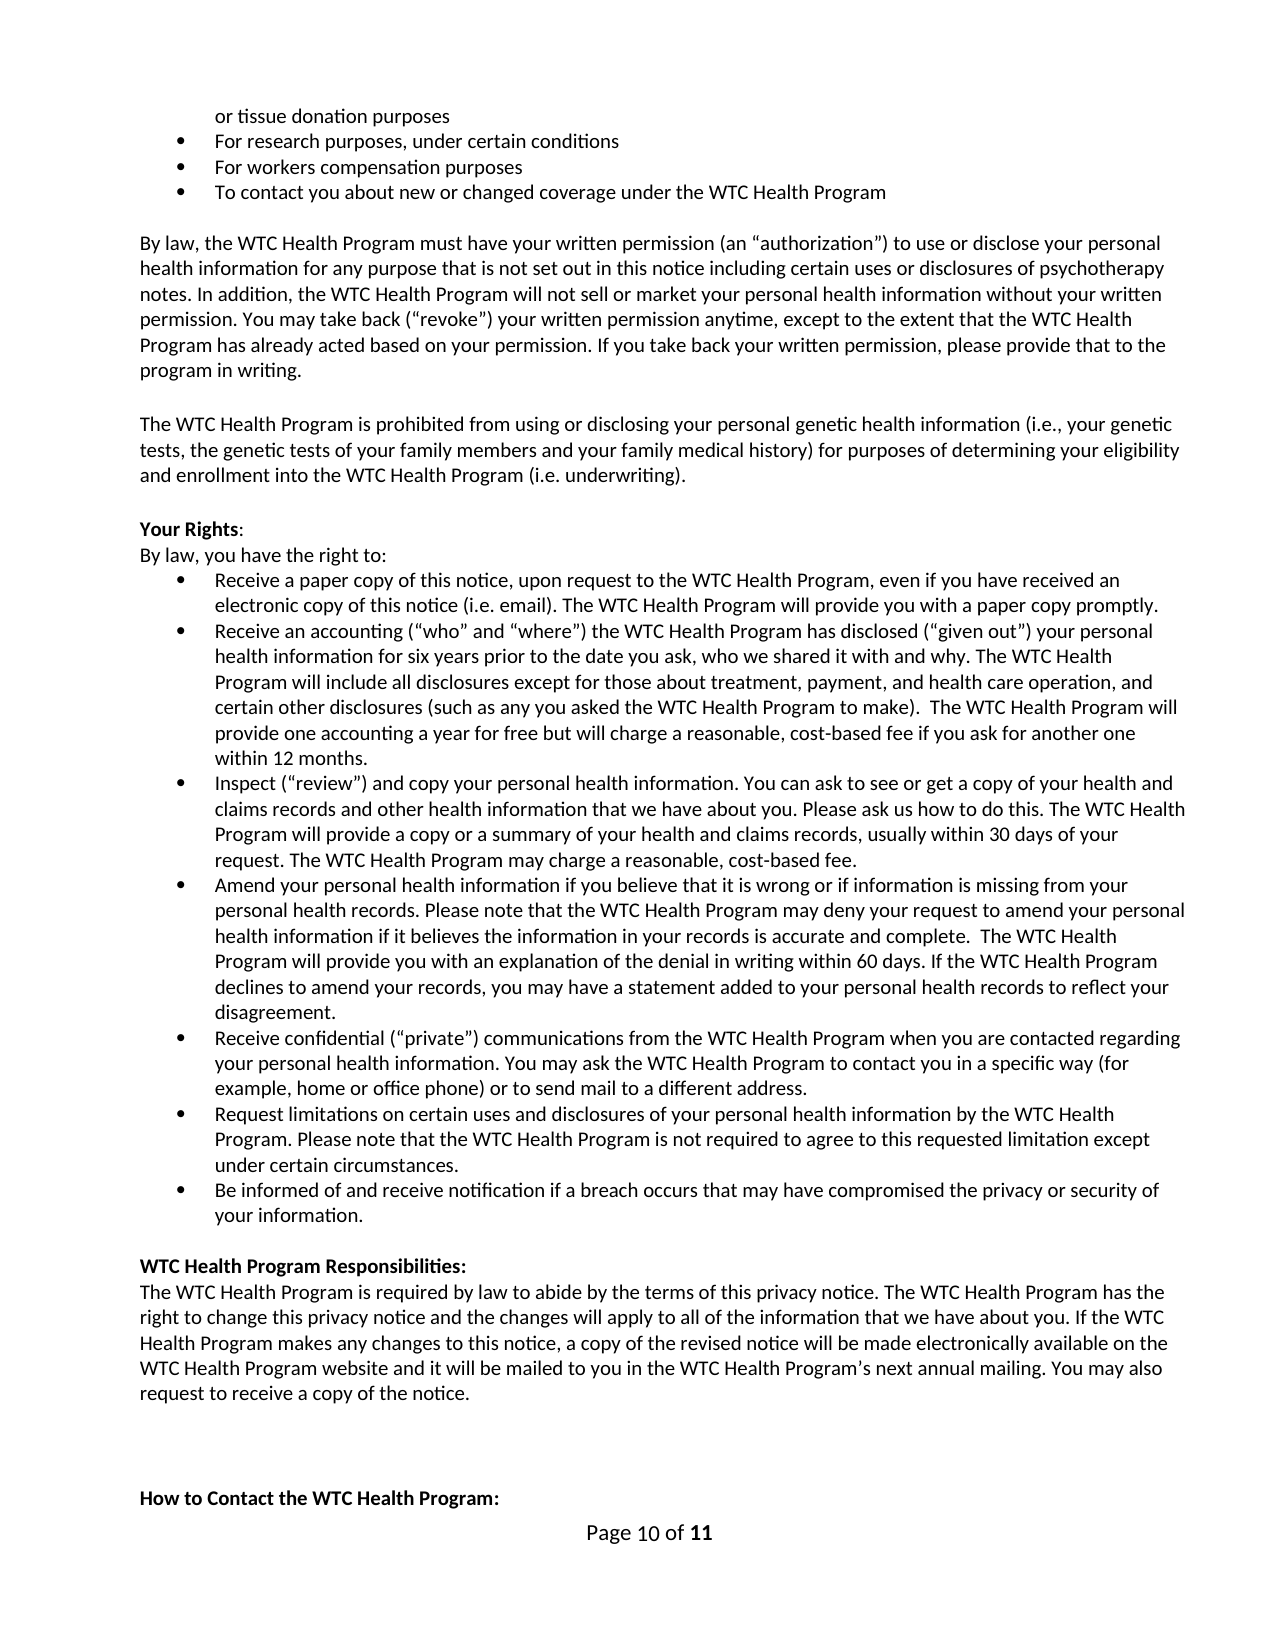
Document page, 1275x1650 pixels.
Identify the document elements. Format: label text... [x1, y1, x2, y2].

list Be informed of and receive notification if a breach occurs that may have compromised the privacy or security of your information. [177, 1177, 1189, 1228]
list Receive a paper copy of this notice, upon request to the WTC Health Program, even if you have received an electronic copy of this notice (i.e. email). The WTC Health Program will provide you with a paper copy promptly. [177, 567, 1189, 618]
list Receive an accounting (“who” and “where”) the WTC Health Program has disclosed (“given out”) your personal health information for six years prior to the date you ask, who we shared it with and why. The WTC Health Program will include all disclosures except for those about treatment, payment, and health care operation, and certain other disclosures (such as any you asked the WTC Health Program to make). The WTC Health Program will provide one accounting a year for free but will charge a reasonable, cost-based fee if you ask for another one within 12 months. [177, 618, 1189, 771]
list For workers compensation purposes [177, 154, 1189, 179]
text Your Rights: [139, 516, 1189, 542]
list To contact you about new or changed coverage under the WTC Health Program [177, 179, 1189, 205]
list Amend your personal health information if you believe that it is wrong or if information is missing from your personal health records. Please note that the WTC Health Program may deny your request to amend your personal health information if it believes the information in your records is accurate and complete. The WTC Health Program will provide you with an explanation of the denial in writing within 60 days. If the WTC Health Program declines to amend your records, you may have a statement added to your personal health records to reflect your disagreement. [177, 872, 1189, 1025]
text The WTC Health Program is prohibited from using or disclosing your personal genetic health information (i.e., your genetic tests, the genetic tests of your family members and your family medical history) for purposes of determining your eligibility and enrollment into the WTC Health Program (i.e. underwriting). [139, 411, 1189, 488]
text The WTC Health Program is required by law to abide by the terms of this privacy notice. The WTC Health Program has the right to change this privacy notice and the changes will apply to all of the information that we have about you. If the WTC Health Program makes any changes to this notice, a copy of the revised notice will be made electronically available on the WTC Health Program website and it will be mailed to you in the WTC Health Program’s next annual mailing. You may also request to receive a copy of the notice. [139, 1279, 1189, 1406]
list Receive confidential (“private”) communications from the WTC Health Program when you are contacted regarding your personal health information. You may ask the WTC Health Program to contact you in a specific way (for example, home or office phone) or to send mail to a different address. [177, 1025, 1189, 1101]
list Inspect (“review”) and copy your personal health information. You can ask to see or get a copy of your health and claims records and other health information that we have about you. Please ask us how to do this. The WTC Health Program will provide a copy or a summary of your health and claims records, usually within 30 days of your request. The WTC Health Program may charge a reasonable, cost-based fee. [177, 771, 1189, 872]
text By law, you have the right to: [139, 542, 1189, 567]
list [177, 103, 1189, 128]
list Request limitations on certain uses and disclosures of your personal health information by the WTC Health Program. Please note that the WTC Health Program is not required to agree to this requested limitation except under certain circumstances. [177, 1101, 1189, 1177]
text How to Contact the WTC Health Program: [139, 1486, 1189, 1511]
text By law, the WTC Health Program must have your written permission (an “authorization”) to use or disclose your personal health information for any purpose that is not set out in this notice including certain uses or disclosures of psychotherapy notes. In addition, the WTC Health Program will not sell or market your personal health information without your written permission. You may take back (“revoke”) your written permission anytime, except to the extent that the WTC Health Program has already acted based on your permission. If you take back your written permission, please provide that to the program in writing. [139, 230, 1189, 383]
text WTC Health Program Responsibilities: [139, 1253, 1189, 1279]
list For research purposes, under certain conditions [177, 128, 1189, 154]
